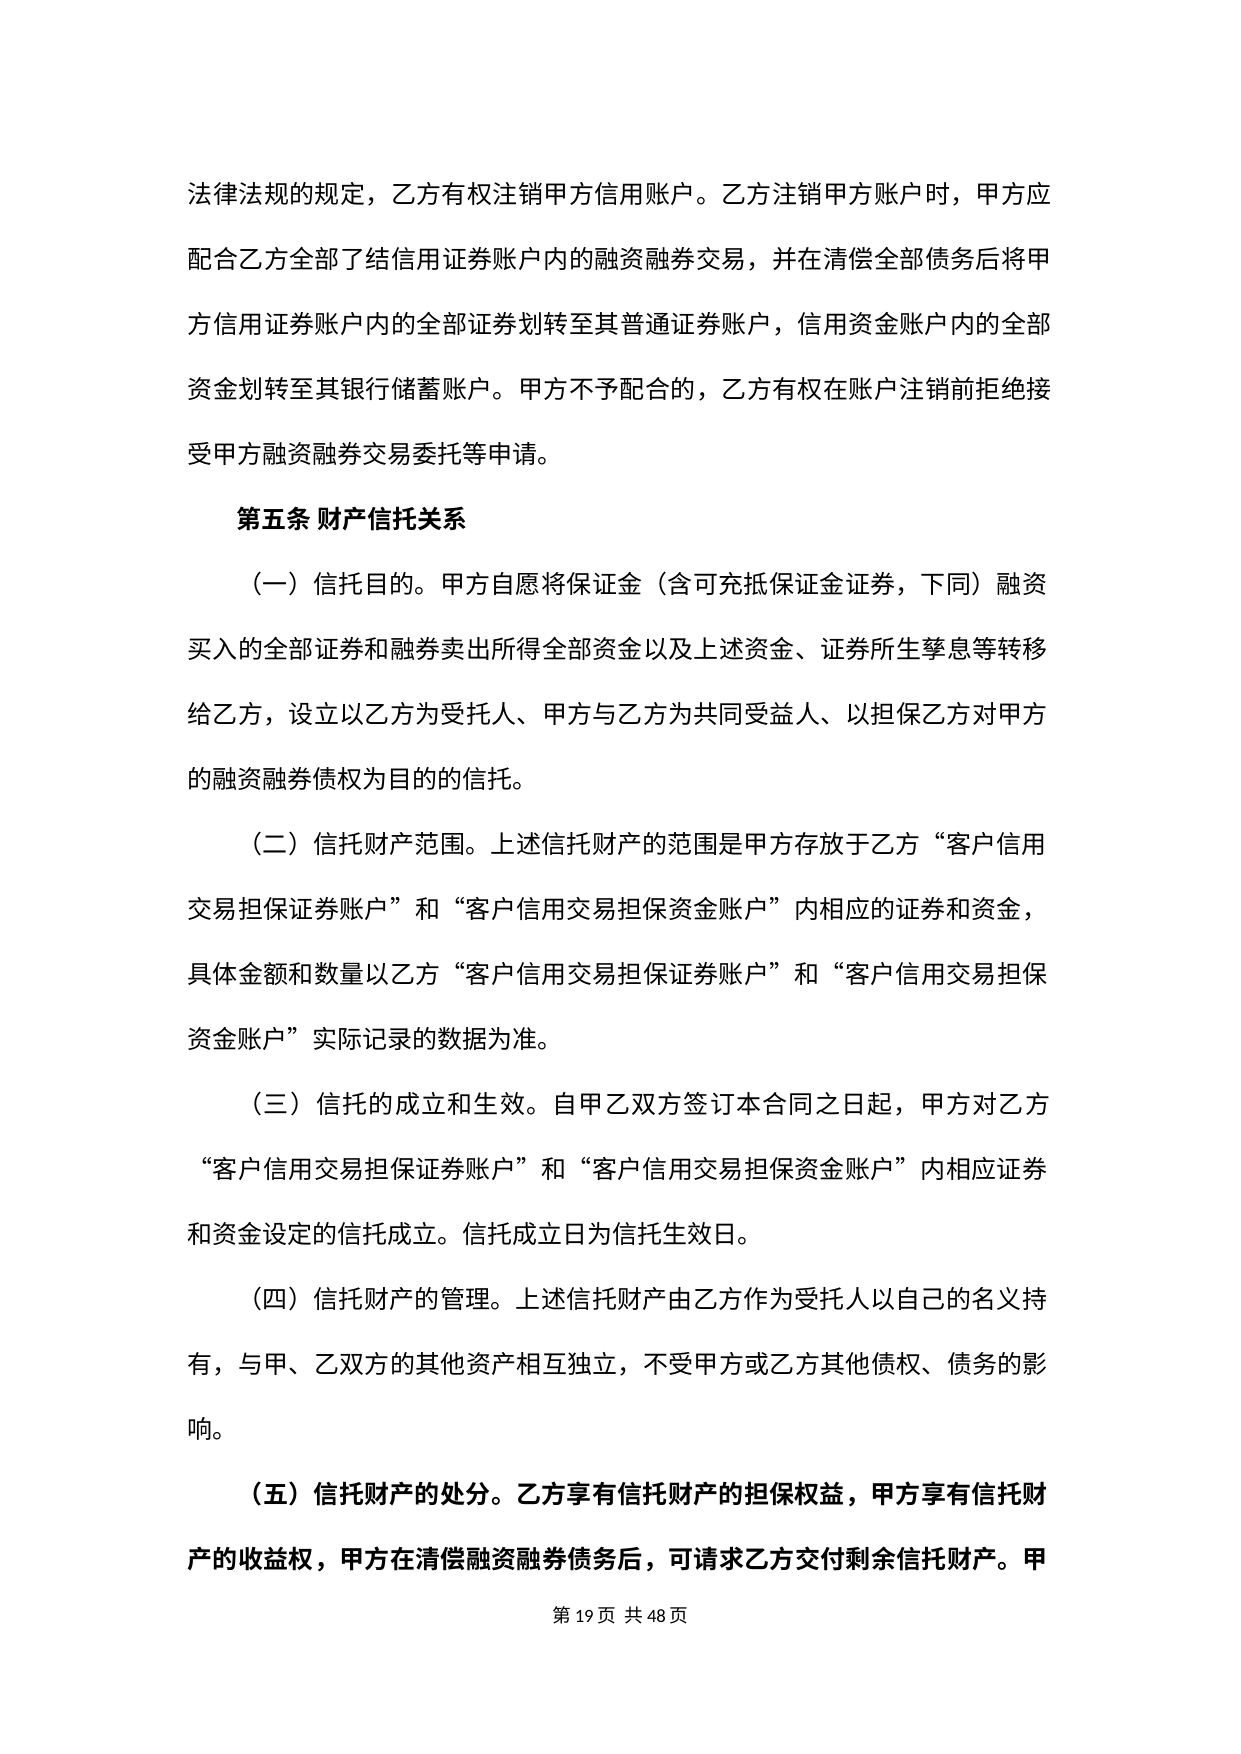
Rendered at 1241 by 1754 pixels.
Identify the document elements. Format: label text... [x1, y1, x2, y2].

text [187, 1460, 1050, 1590]
text （三）信托的成立和生效。自甲乙双方签订本合同之日起，甲方对乙方“客户信用交易担保证券账户”和“客户信用交易担保资金账户”内相应证券和资金设定的信托成立。信托成立日为信托生效日。 [187, 1070, 1050, 1265]
text （四）信托财产的管理。上述信托财产由乙方作为受托人以自己的名义持有，与甲、乙双方的其他资产相互独立，不受甲方或乙方其他债权、债务的影响。 [187, 1265, 1050, 1460]
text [188, 160, 1053, 485]
text （一）信托目的。甲方自愿将保证金（含可充抵保证金证券，下同）融资买入的全部证券和融券卖出所得全部资金以及上述资金、证券所生孳息等转移给乙方，设立以乙方为受托人、甲方与乙方为共同受益人、以担保乙方对甲方的融资融券债权为目的的信托。 [187, 550, 1050, 810]
text 第五条 财产信托关系 [187, 485, 1050, 550]
text （二）信托财产范围。上述信托财产的范围是甲方存放于乙方“客户信用交易担保证券账户”和“客户信用交易担保资金账户”内相应的证券和资金，具体金额和数量以乙方“客户信用交易担保证券账户”和“客户信用交易担保资金账户”实际记录的数据为准。 [187, 810, 1050, 1070]
